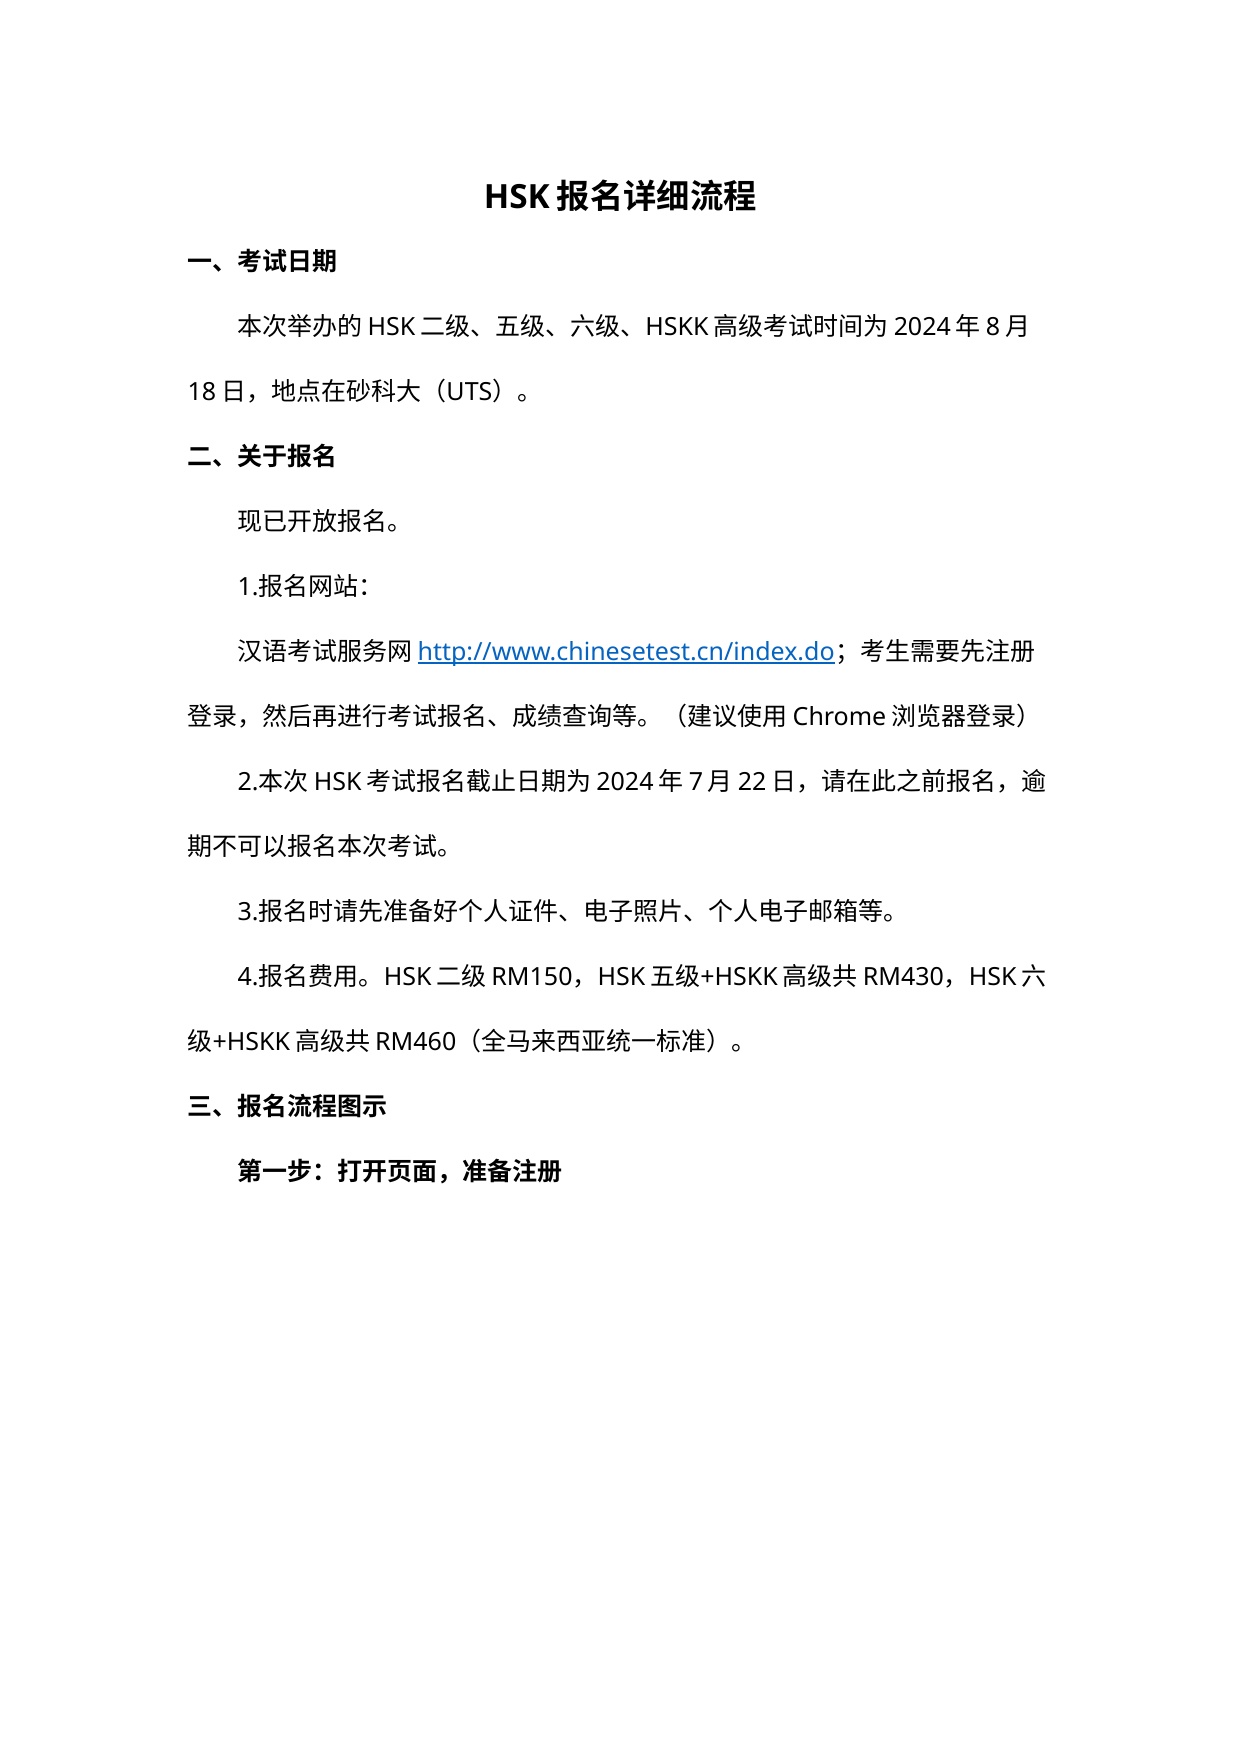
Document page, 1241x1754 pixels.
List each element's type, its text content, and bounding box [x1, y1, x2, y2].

text 本次举办的HSK二级、五级、六级、HSKK高级考试时间为2024年8月18日，地点在砂科大（UTS）。 [187, 292, 1053, 422]
text 汉语考试服务网http://www.chinesetest.cn/index.do；考生需要先注册登录，然后再进行考试报名、成绩查询等。（建议使用Chrome浏览器登录） [187, 617, 1053, 747]
text 二、关于报名 [187, 422, 1053, 487]
text HSK报名详细流程 [187, 162, 1053, 227]
text 现已开放报名。 [187, 487, 1053, 552]
text 3.报名时请先准备好个人证件、电子照片、个人电子邮箱等。 [187, 877, 1053, 942]
text 第一步：打开页面，准备注册 [187, 1137, 1053, 1202]
text 2.本次HSK考试报名截止日期为2024年7月22日，请在此之前报名，逾期不可以报名本次考试。 [187, 747, 1053, 877]
text 4.报名费用。HSK二级RM150，HSK五级+HSKK高级共RM430，HSK六级+HSKK高级共RM460（全马来西亚统一标准）。 [187, 942, 1053, 1072]
text 1.报名网站： [187, 552, 1053, 617]
text 一、考试日期 [187, 227, 1053, 292]
text 三、报名流程图示 [187, 1072, 1053, 1137]
